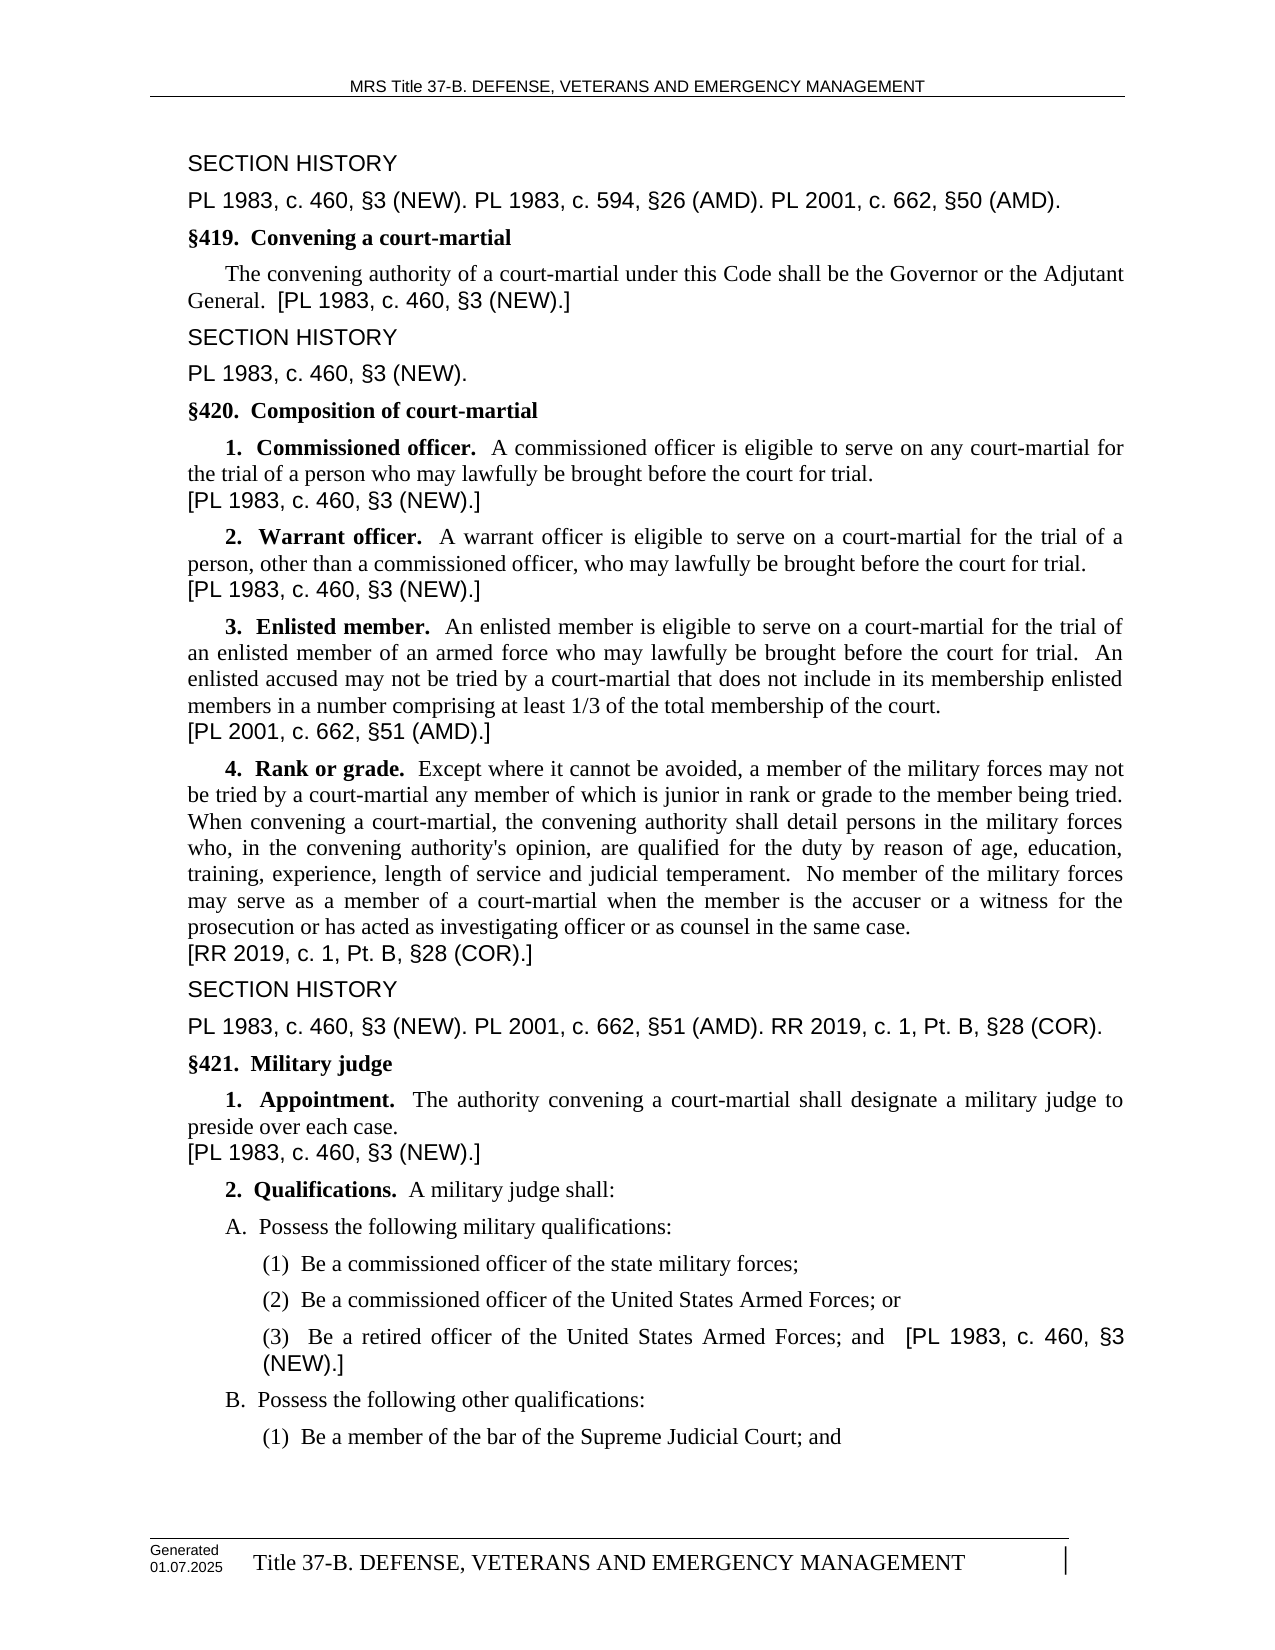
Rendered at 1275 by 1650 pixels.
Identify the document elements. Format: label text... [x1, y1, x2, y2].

text §420. Composition of court-martial [187, 397, 1125, 423]
text 4. Rank or grade. Except where it cannot be avoided, a member of the military forces may not be tried by a court-martial any member of which is junior in rank or grade to the member being tried. When convening a court-martial, the convening authority shall detail persons in the military forces who, in the convening authority's opinion, are qualified for the duty by reason of age, education, training, experience, length of service and judicial temperament. No member of the military forces may serve as a member of a court-martial when the member is the accuser or a witness for the prosecution or has acted as investigating officer or as counsel in the same case. [187, 755, 1125, 939]
text 1. Commissioned officer. A commissioned officer is eligible to serve on any court-martial for the trial of a person who may lawfully be brought before the court for trial. [187, 434, 1125, 487]
text (3) Be a retired officer of the United States Armed Forces; and [PL 1983, c. 460, §3 (NEW).] [262, 1323, 1125, 1376]
text 3. Enlisted member. An enlisted member is eligible to serve on a court-martial for the trial of an enlisted member of an armed force who may lawfully be brought before the court for trial. An enlisted accused may not be tried by a court-martial that does not include in its membership enlisted members in a number comprising at least 1/3 of the total membership of the court. [187, 613, 1125, 718]
text §419. Convening a court-martial [187, 223, 1125, 250]
text PL 1983, c. 460, §3 (NEW). [187, 360, 1125, 387]
text [PL 1983, c. 460, §3 (NEW).] [187, 487, 1125, 513]
text B. Possess the following other qualifications: [225, 1386, 1125, 1413]
text 2. Warrant officer. A warrant officer is eligible to serve on a court-martial for the trial of a person, other than a commissioned officer, who may lawfully be brought before the court for trial. [187, 523, 1125, 576]
text The convening authority of a court-martial under this Code shall be the Governor or the Adjutant General. [PL 1983, c. 460, §3 (NEW).] [187, 260, 1125, 313]
text [PL 1983, c. 460, §3 (NEW).] [187, 576, 1125, 602]
text 1. Appointment. The authority convening a court-martial shall designate a military judge to preside over each case. [187, 1087, 1125, 1139]
text SECTION HISTORY [187, 976, 1125, 1003]
text [PL 2001, c. 662, §51 (AMD).] [187, 718, 1125, 744]
text (1) Be a commissioned officer of the state military forces; [262, 1249, 1125, 1276]
text [RR 2019, c. 1, Pt. B, §28 (COR).] [187, 939, 1125, 966]
text 2. Qualifications. A military judge shall: [187, 1176, 1125, 1202]
text PL 1983, c. 460, §3 (NEW). PL 2001, c. 662, §51 (AMD). RR 2019, c. 1, Pt. B, §28 (COR). [187, 1013, 1125, 1039]
text SECTION HISTORY [187, 150, 1125, 176]
text A. Possess the following military qualifications: [225, 1213, 1125, 1239]
text §421. Military judge [187, 1050, 1125, 1076]
text (1) Be a member of the bar of the Supreme Judicial Court; and [262, 1423, 1125, 1449]
text [PL 1983, c. 460, §3 (NEW).] [187, 1139, 1125, 1166]
text SECTION HISTORY [187, 323, 1125, 350]
text (2) Be a commissioned officer of the United States Armed Forces; or [262, 1286, 1125, 1313]
text PL 1983, c. 460, §3 (NEW). PL 1983, c. 594, §26 (AMD). PL 2001, c. 662, §50 (AMD). [187, 187, 1125, 213]
